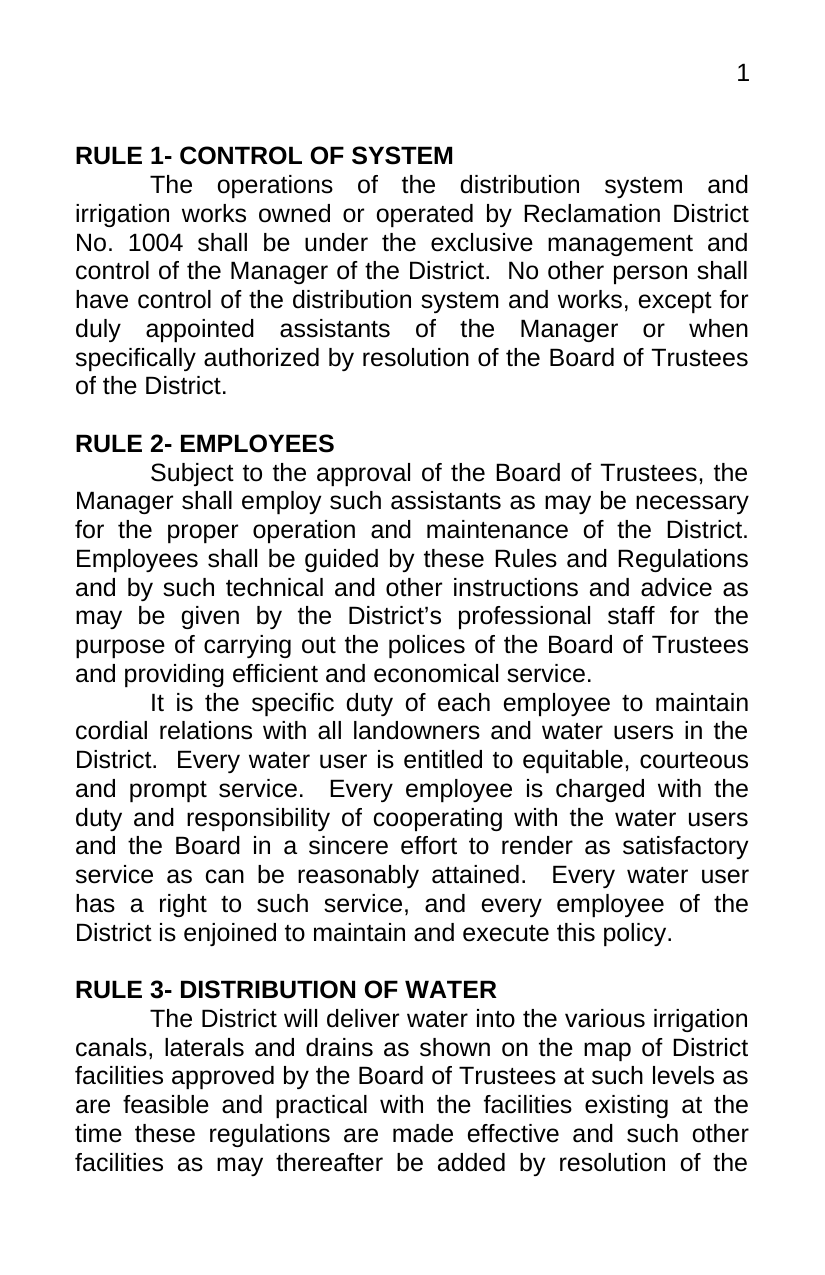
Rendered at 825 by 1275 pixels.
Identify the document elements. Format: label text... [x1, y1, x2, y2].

text RULE 1- CONTROL OF SYSTEM [75, 141, 750, 170]
text The operations of the distribution system and irrigation works owned or operated by Reclamation District No. 1004 shall be under the exclusive management and control of the Manager of the District. No other person shall have control of the distribution system and works, except for duly appointed assistants of the Manager or when specifically authorized by resolution of the Board of Trustees of the District. [75, 170, 750, 400]
text Subject to the approval of the Board of Trustees, the Manager shall employ such assistants as may be necessary for the proper operation and maintenance of the District. Employees shall be guided by these Rules and Regulations and by such technical and other instructions and advice as may be given by the District’s professional staff for the purpose of carrying out the polices of the Board of Trustees and providing efficient and economical service. [75, 458, 750, 688]
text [75, 1004, 750, 1176]
text RULE 3- DISTRIBUTION OF WATER [75, 975, 750, 1004]
text It is the specific duty of each employee to maintain cordial relations with all landowners and water users in the District. Every water user is entitled to equitable, courteous and prompt service. Every employee is charged with the duty and responsibility of cooperating with the water users and the Board in a sincere effort to render as satisfactory service as can be reasonably attained. Every water user has a right to such service, and every employee of the District is enjoined to maintain and execute this policy. [75, 688, 750, 946]
text RULE 2- EMPLOYEES [75, 429, 750, 458]
